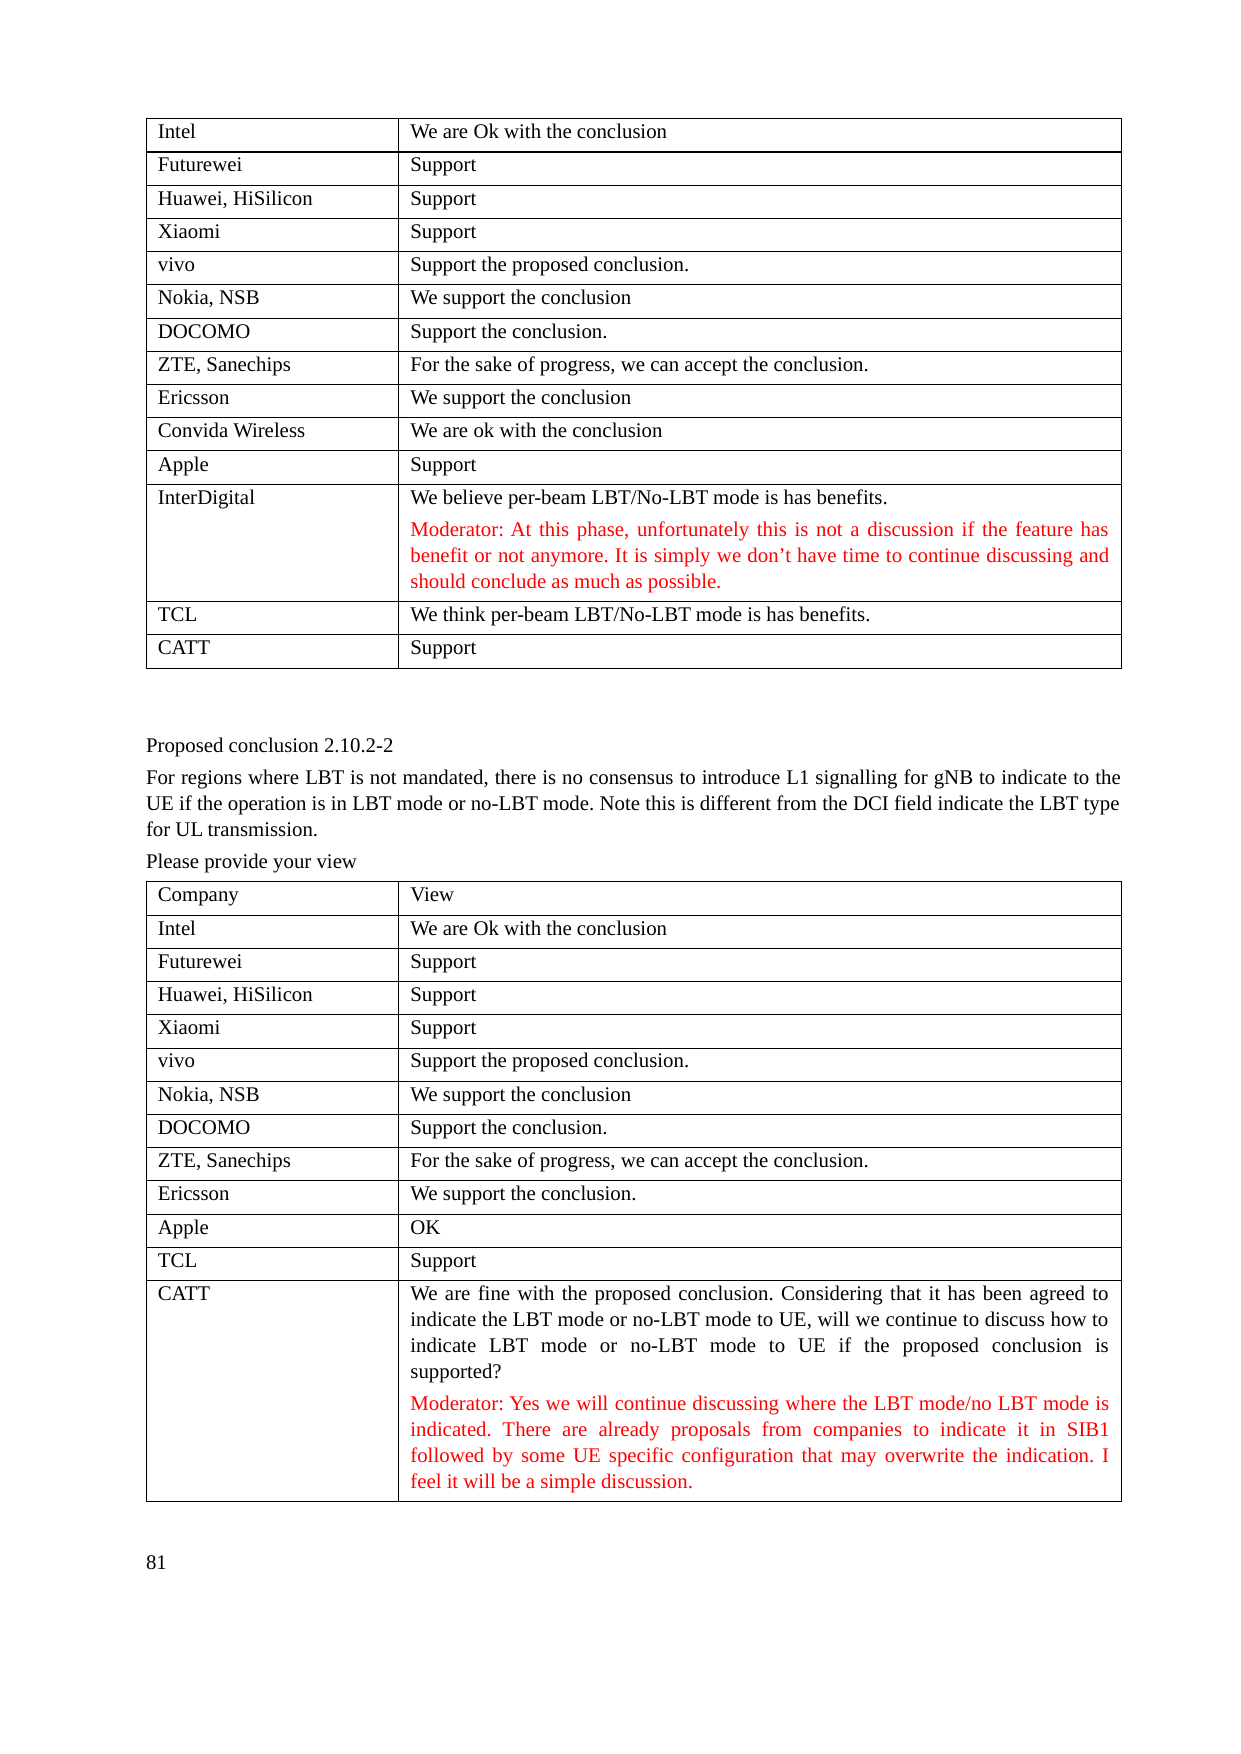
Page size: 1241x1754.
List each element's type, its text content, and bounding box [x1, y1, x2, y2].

table_cell We support the conclusion [399, 1082, 1121, 1114]
table_cell We are fine with the proposed conclusion. Considering that it has been agreed to indicate the LBT mode or no-LBT mode to UE, will we continue to discuss how to indicate LBT mode or no-LBT mode to UE if the proposed conclusion is supported? Moderator: Yes we will continue discussing where the LBT mode/no LBT mode is indicated. There are already proposals from companies to indicate it in SIB1 followed by some UE specific configuration that may overwrite the indication. I feel it will be a simple discussion. [399, 1281, 1121, 1501]
table_cell Support [399, 635, 1121, 667]
table_cell Xiaomi [147, 1015, 398, 1047]
table_cell Support the proposed conclusion. [399, 252, 1121, 284]
table_cell We support the conclusion. [399, 1181, 1121, 1213]
table_cell Nokia, NSB [147, 1082, 398, 1114]
table_cell We think per-beam LBT/No-LBT mode is has benefits. [399, 602, 1121, 634]
table_cell We support the conclusion [399, 285, 1121, 317]
table_cell Support the conclusion. [399, 319, 1121, 351]
table_cell Nokia, NSB [147, 285, 398, 317]
table_cell vivo [147, 1049, 398, 1081]
table_cell We are Ok with the conclusion [399, 916, 1121, 948]
table_cell For the sake of progress, we can accept the conclusion. [399, 352, 1121, 384]
table_cell Support [399, 219, 1121, 251]
table_cell Intel [147, 119, 398, 151]
table_cell Intel [147, 916, 398, 948]
table_cell We are Ok with the conclusion [399, 119, 1121, 151]
table_cell DOCOMO [147, 319, 398, 351]
table_cell Support [399, 949, 1121, 981]
table_cell TCL [147, 602, 398, 634]
table_cell Futurewei [147, 949, 398, 981]
table_cell Support [399, 1248, 1121, 1280]
table_cell Support the conclusion. [399, 1115, 1121, 1147]
table_cell Huawei, HiSilicon [147, 186, 398, 218]
table_cell Futurewei [147, 153, 398, 184]
table_header View [399, 882, 1121, 914]
table_cell ZTE, Sanechips [147, 352, 398, 384]
table_cell ZTE, Sanechips [147, 1148, 398, 1180]
table_cell Support [399, 1015, 1121, 1047]
table_cell InterDigital [147, 485, 398, 601]
table_cell Ericsson [147, 385, 398, 417]
table_cell CATT [147, 1281, 398, 1501]
table_cell vivo [147, 252, 398, 284]
table_cell Support the proposed conclusion. [399, 1049, 1121, 1081]
table_cell Huawei, HiSilicon [147, 982, 398, 1014]
table_cell OK [399, 1215, 1121, 1247]
table_cell CATT [147, 635, 398, 667]
table_cell DOCOMO [147, 1115, 398, 1147]
text Please provide your view [146, 849, 1122, 873]
table_cell Apple [147, 1215, 398, 1247]
table_cell We are ok with the conclusion [399, 418, 1121, 450]
table_cell TCL [147, 1248, 398, 1280]
table_cell Xiaomi [147, 219, 398, 251]
table_cell Support [399, 451, 1121, 484]
table_cell For the sake of progress, we can accept the conclusion. [399, 1148, 1121, 1180]
table_cell Support [399, 153, 1121, 184]
table_cell Support [399, 186, 1121, 218]
table_cell We support the conclusion [399, 385, 1121, 417]
text Proposed conclusion 2.10.2-2 [146, 733, 1122, 757]
table_cell Ericsson [147, 1181, 398, 1213]
table_cell Support [399, 982, 1121, 1014]
table_cell Convida Wireless [147, 418, 398, 450]
table_cell We believe per-beam LBT/No-LBT mode is has benefits. Moderator: At this phase, unfortunately this is not a discussion if the feature has benefit or not anymore. It is simply we don’t have time to continue discussing and should conclude as much as possible. [399, 485, 1121, 601]
text For regions where LBT is not mandated, there is no consensus to introduce L1 signalling for gNB to indicate to the UE if the operation is in LBT mode or no-LBT mode. Note this is different from the DCI field indicate the LBT type for UL transmission. [146, 765, 1122, 841]
table_header Company [147, 882, 398, 914]
table_cell Apple [147, 451, 398, 484]
